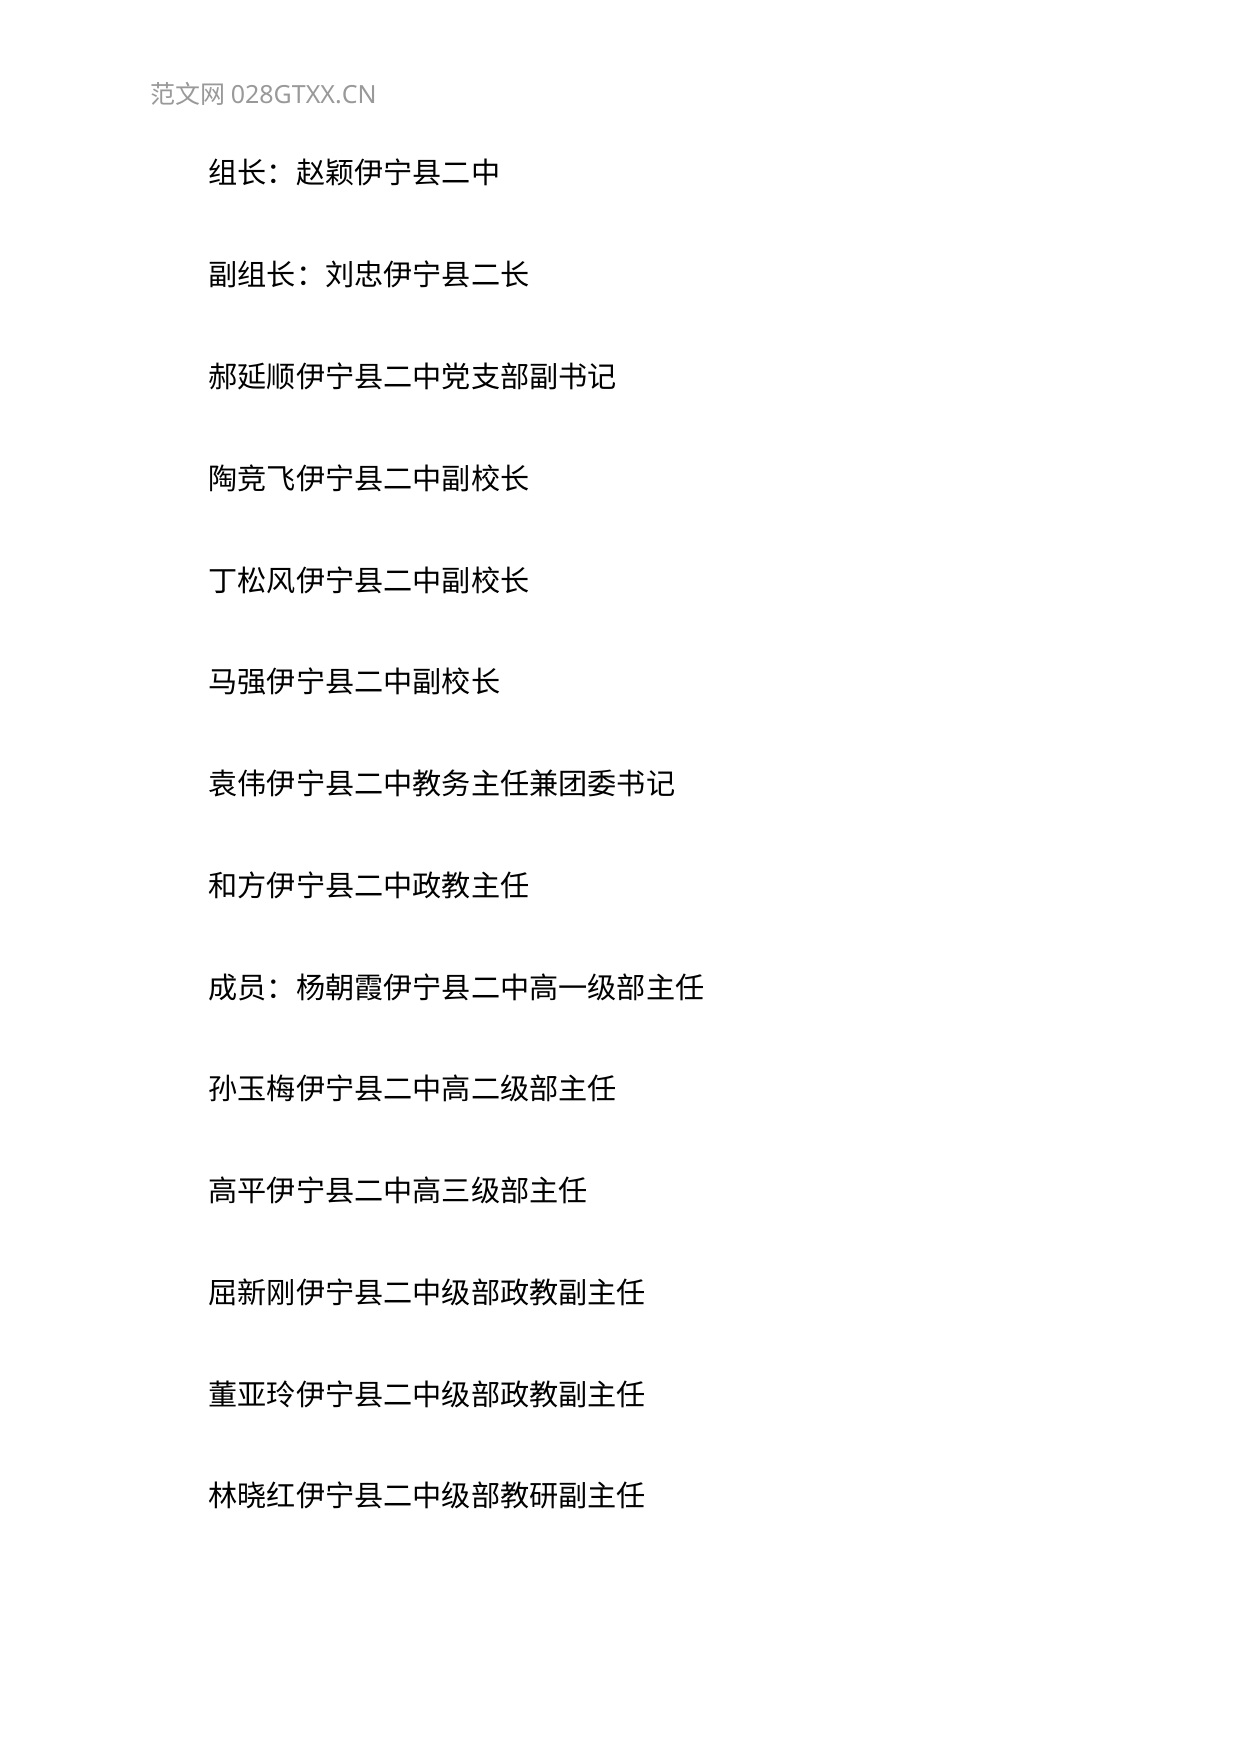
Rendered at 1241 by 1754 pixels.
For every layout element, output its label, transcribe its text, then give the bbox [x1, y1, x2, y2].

text 组长：赵颖伊宁县二中 [150, 150, 1090, 192]
text 高平伊宁县二中高三级部主任 [150, 1168, 1090, 1210]
text 成员：杨朝霞伊宁县二中高一级部主任 [150, 964, 1090, 1006]
text 马强伊宁县二中副校长 [150, 659, 1090, 701]
text 董亚玲伊宁县二中级部政教副主任 [150, 1371, 1090, 1413]
text 孙玉梅伊宁县二中高二级部主任 [150, 1066, 1090, 1108]
text 和方伊宁县二中政教主任 [150, 862, 1090, 905]
text 袁伟伊宁县二中教务主任兼团委书记 [150, 761, 1090, 803]
text 屈新刚伊宁县二中级部政教副主任 [150, 1269, 1090, 1312]
text 郝延顺伊宁县二中党支部副书记 [150, 353, 1090, 396]
text 丁松风伊宁县二中副校长 [150, 557, 1090, 599]
text 陶竞飞伊宁县二中副校长 [150, 455, 1090, 498]
text 副组长：刘忠伊宁县二长 [150, 252, 1090, 294]
text 林晓红伊宁县二中级部教研副主任 [150, 1473, 1090, 1515]
